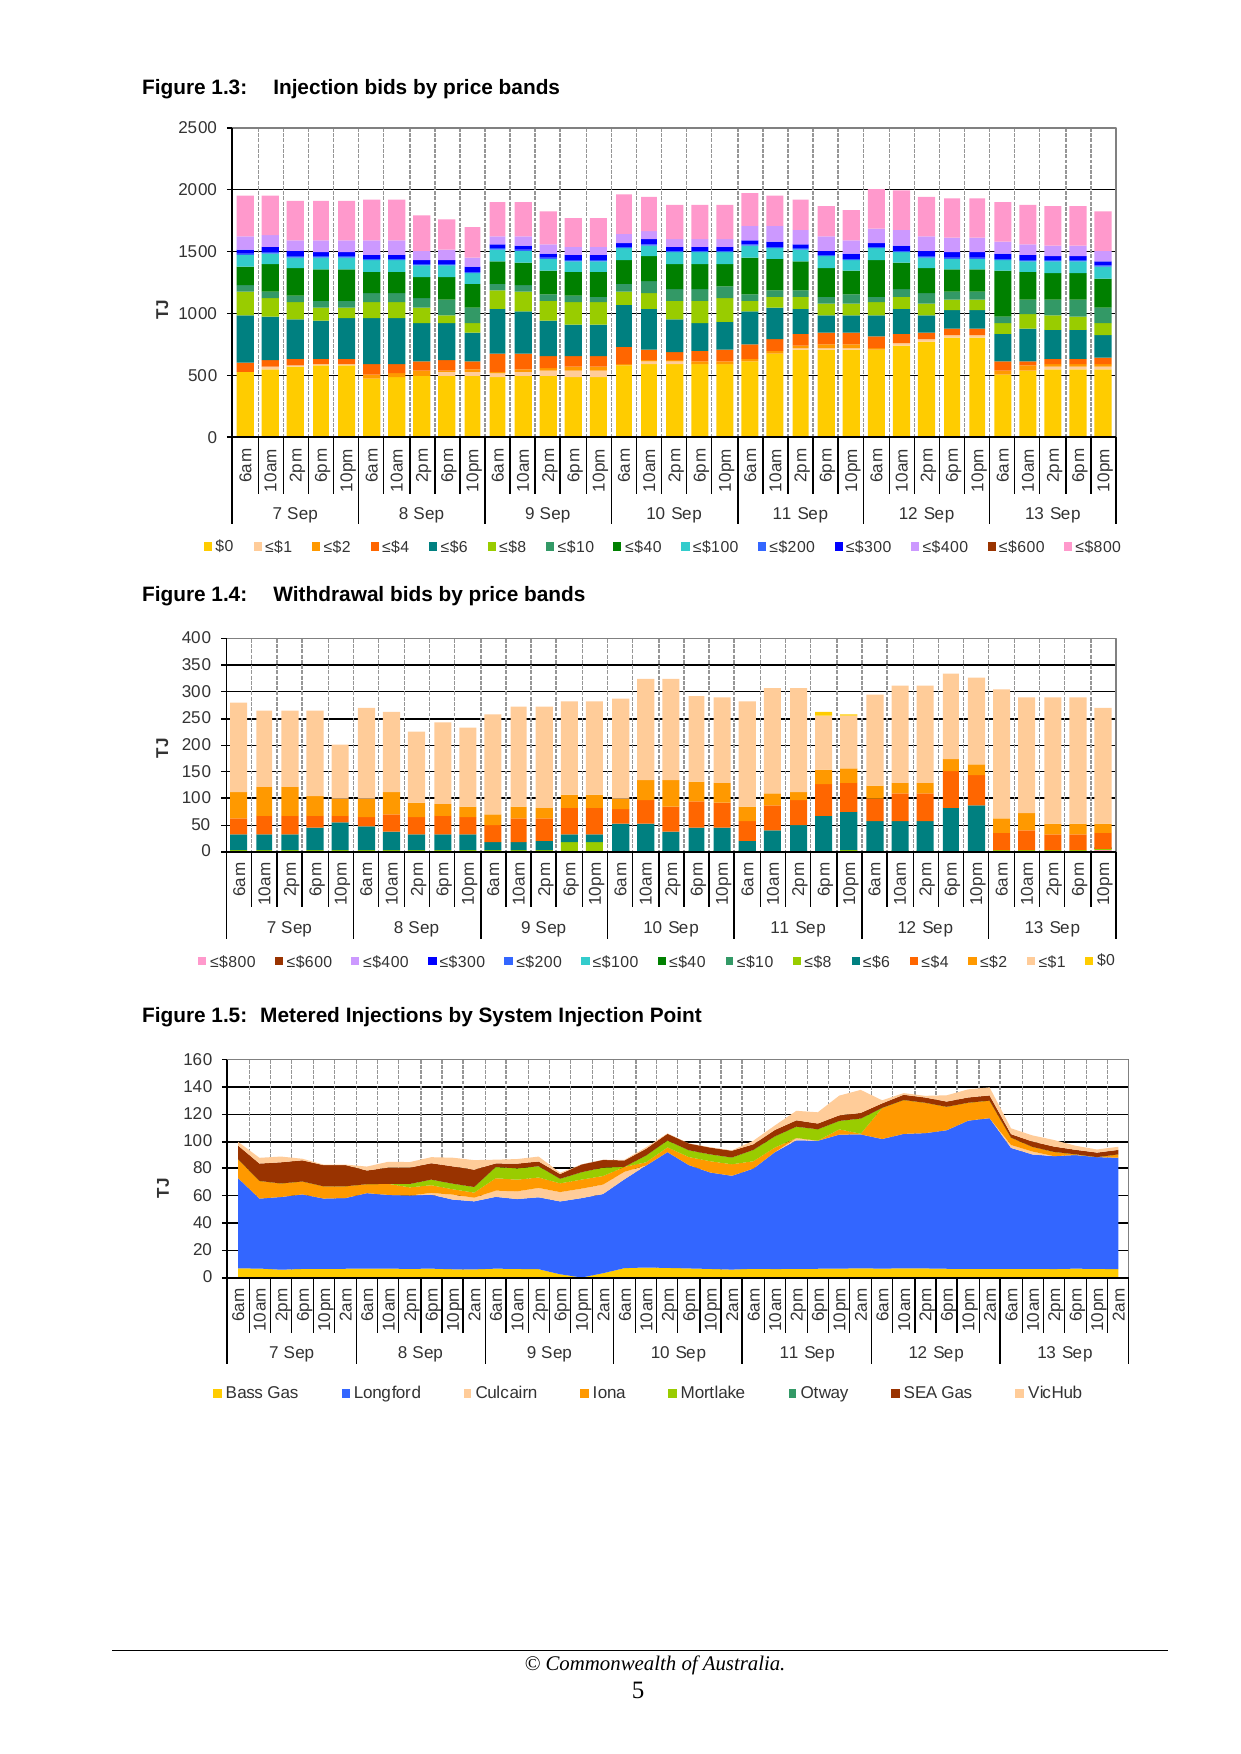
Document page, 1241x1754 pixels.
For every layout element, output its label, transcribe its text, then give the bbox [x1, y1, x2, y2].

subtitle Injection bids by price bands [142, 75, 1134, 99]
subtitle Withdrawal bids by price bands [142, 582, 1134, 606]
subtitle Metered Injections by System Injection Point [142, 1003, 1134, 1027]
